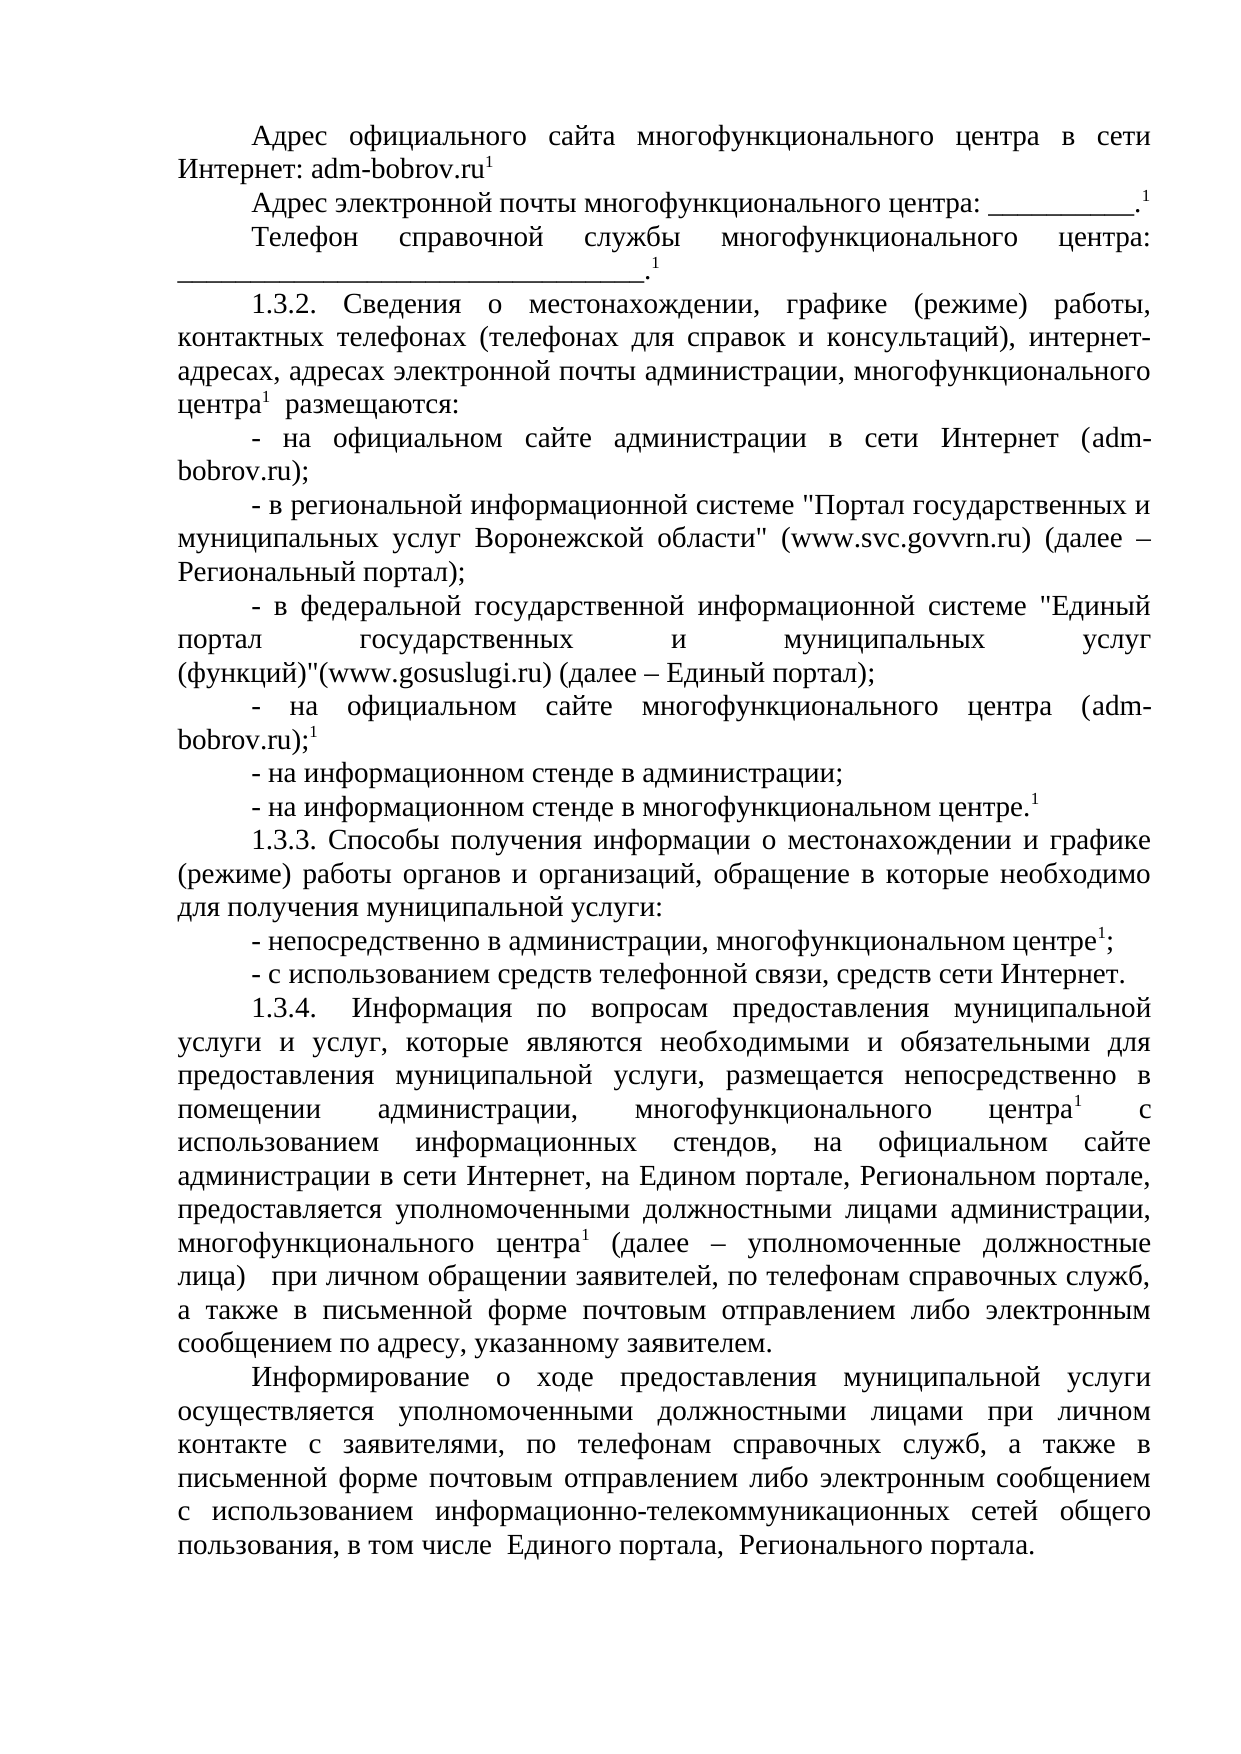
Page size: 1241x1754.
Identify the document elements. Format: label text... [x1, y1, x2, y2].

text - с использованием средств телефонной связи, средств сети Интернет. [177, 957, 1152, 990]
text 1.3.4. Информация по вопросам предоставления муниципальной услуги и услуг, которые являются необходимыми и обязательными для предоставления муниципальной услуги, размещается непосредственно в помещении администрации, многофункционального центра1 с использованием информационных стендов, на официальном сайте администрации в сети Интернет, на Едином портале, Региональном портале, предоставляется уполномоченными должностными лицами администрации, многофункционального центра1 (далее – уполномоченные должностные лица) при личном обращении заявителей, по телефонам справочных служб, а также в письменной форме почтовым отправлением либо электронным сообщением по адресу, указанному заявителем. [177, 990, 1152, 1359]
text - на информационном стенде в администрации; [177, 755, 1152, 789]
text - на информационном стенде в многофункциональном центре.1 [177, 789, 1152, 822]
text 1.3.2. Сведения о местонахождении, графике (режиме) работы, контактных телефонах (телефонах для справок и консультаций), интернет-адресах, адресах электронной почты администрации, многофункционального центра1 размещаются: [177, 286, 1152, 420]
text Информирование о ходе предоставления муниципальной услуги осуществляется уполномоченными должностными лицами при личном контакте с заявителями, по телефонам справочных служб, а также в письменной форме почтовым отправлением либо электронным сообщением с использованием информационно-телекоммуникационных сетей общего пользования, в том числе Единого портала, Регионального портала. [177, 1359, 1152, 1560]
text - непосредственно в администрации, многофункциональном центре1; [177, 923, 1152, 957]
text Адрес электронной почты многофункционального центра: __________.1 [177, 185, 1152, 219]
text Телефон справочной службы многофункционального центра: ________________________________.1 [177, 219, 1152, 286]
text - в федеральной государственной информационной системе "Единый портал государственных и муниципальных услуг (функций)"(www.gosuslugi.ru) (далее – Единый портал); [177, 588, 1152, 688]
text - в региональной информационной системе "Портал государственных и муниципальных услуг Воронежской области" (www.svc.govvrn.ru) (далее – Региональный портал); [177, 487, 1152, 588]
text 1.3.3. Способы получения информации о местонахождении и графике (режиме) работы органов и организаций, обращение в которые необходимо для получения муниципальной услуги: [177, 822, 1152, 923]
text - на официальном сайте многофункционального центра (adm-bobrov.ru);1 [177, 688, 1152, 755]
text Адрес официального сайта многофункционального центра в сети Интернет: adm-bobrov.ru1 [177, 118, 1152, 185]
text - на официальном сайте администрации в сети Интернет (adm-bobrov.ru); [177, 420, 1152, 487]
